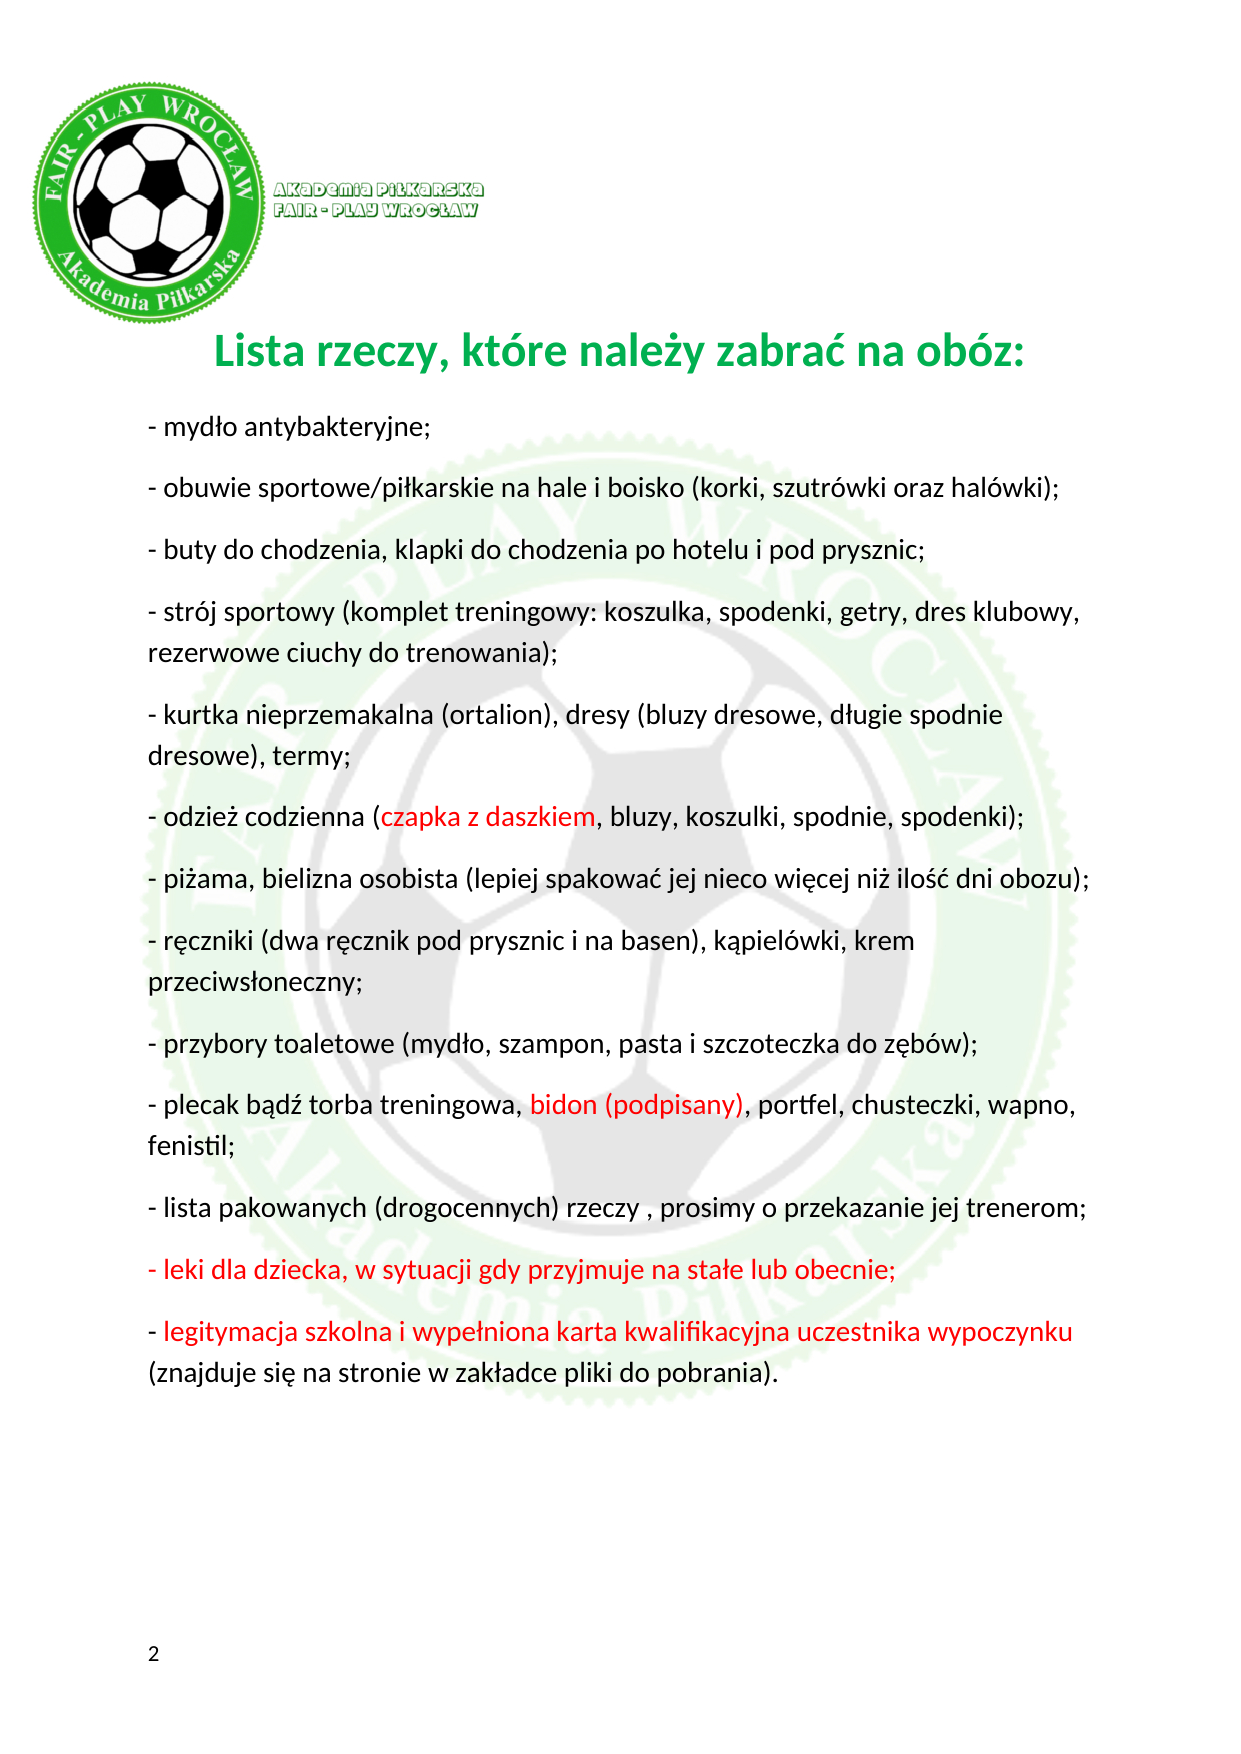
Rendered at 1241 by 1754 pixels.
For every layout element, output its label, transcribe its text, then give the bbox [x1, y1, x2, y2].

text - leki dla dziecka, w sytuacji gdy przyjmuje na stałe lub obecnie; [148, 1251, 1093, 1287]
text - kurtka nieprzemakalna (ortalion), dresy (bluzy dresowe, długie spodnie dresowe), termy; [148, 696, 1093, 772]
text - strój sportowy (komplet treningowy: koszulka, spodenki, getry, dres klubowy, rezerwowe ciuchy do trenowania); [148, 593, 1093, 669]
text - plecak bądź torba treningowa, bidon (podpisany), portfel, chusteczki, wapno, fenistil; [148, 1086, 1093, 1163]
text - obuwie sportowe/piłkarskie na hale i boisko (korki, szutrówki oraz halówki); [148, 469, 1093, 505]
text - odzież codzienna (czapka z daszkiem, bluzy, koszulki, spodnie, spodenki); [148, 798, 1093, 834]
text - piżama, bielizna osobista (lepiej spakować jej nieco więcej niż ilość dni obozu); [148, 860, 1093, 896]
text - przybory toaletowe (mydło, szampon, pasta i szczoteczka do zębów); [148, 1025, 1093, 1060]
text - mydło antybakteryjne; [148, 408, 1093, 443]
text - buty do chodzenia, klapki do chodzenia po hotelu i pod prysznic; [148, 531, 1093, 567]
text - ręczniki (dwa ręcznik pod prysznic i na basen), kąpielówki, krem przeciwsłoneczny; [148, 922, 1093, 998]
text Lista rzeczy, które należy zabrać na obóz: [148, 319, 1093, 378]
text - lista pakowanych (drogocennych) rzeczy , prosimy o przekazanie jej trenerom; [148, 1189, 1093, 1225]
text - legitymacja szkolna i wypełniona karta kwalifikacyjna uczestnika wypoczynku (znajduje się na stronie w zakładce pliki do pobrania). [148, 1313, 1093, 1462]
picture [19, 19, 1212, 1674]
